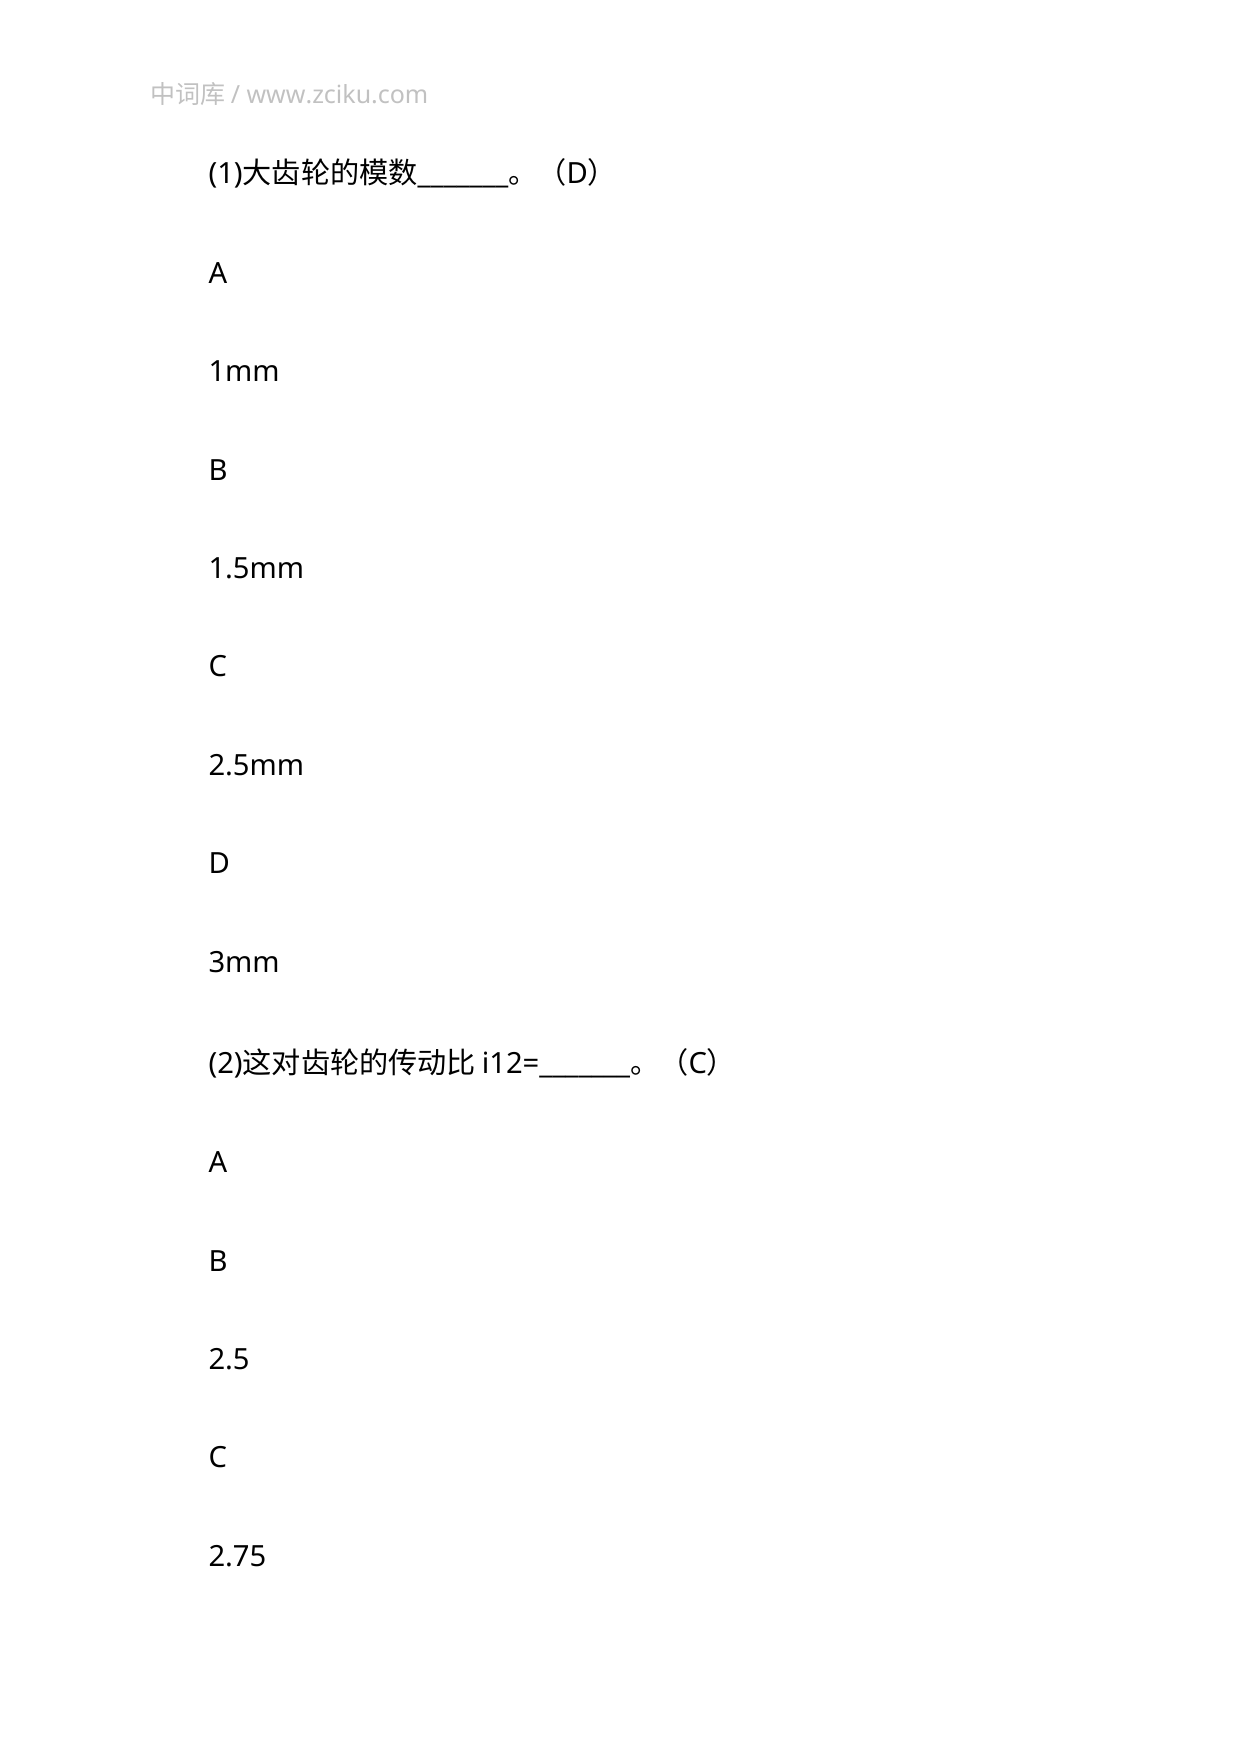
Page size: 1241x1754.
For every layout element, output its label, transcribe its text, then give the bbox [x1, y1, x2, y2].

text 3mm [150, 941, 1090, 981]
text C [150, 1437, 1090, 1476]
text B [150, 1240, 1090, 1279]
text D [150, 843, 1090, 882]
text A [150, 1141, 1090, 1181]
text 2.5mm [150, 744, 1090, 784]
text 2.75 [150, 1535, 1090, 1575]
text A [150, 252, 1090, 292]
text (2)这对齿轮的传动比i12=_______。（C） [150, 1039, 1090, 1082]
text 2.5 [150, 1338, 1090, 1378]
text (1)大齿轮的模数_______。（D） [150, 150, 1090, 192]
text 1mm [150, 350, 1090, 390]
text C [150, 646, 1090, 685]
text B [150, 449, 1090, 488]
text 1.5mm [150, 547, 1090, 587]
